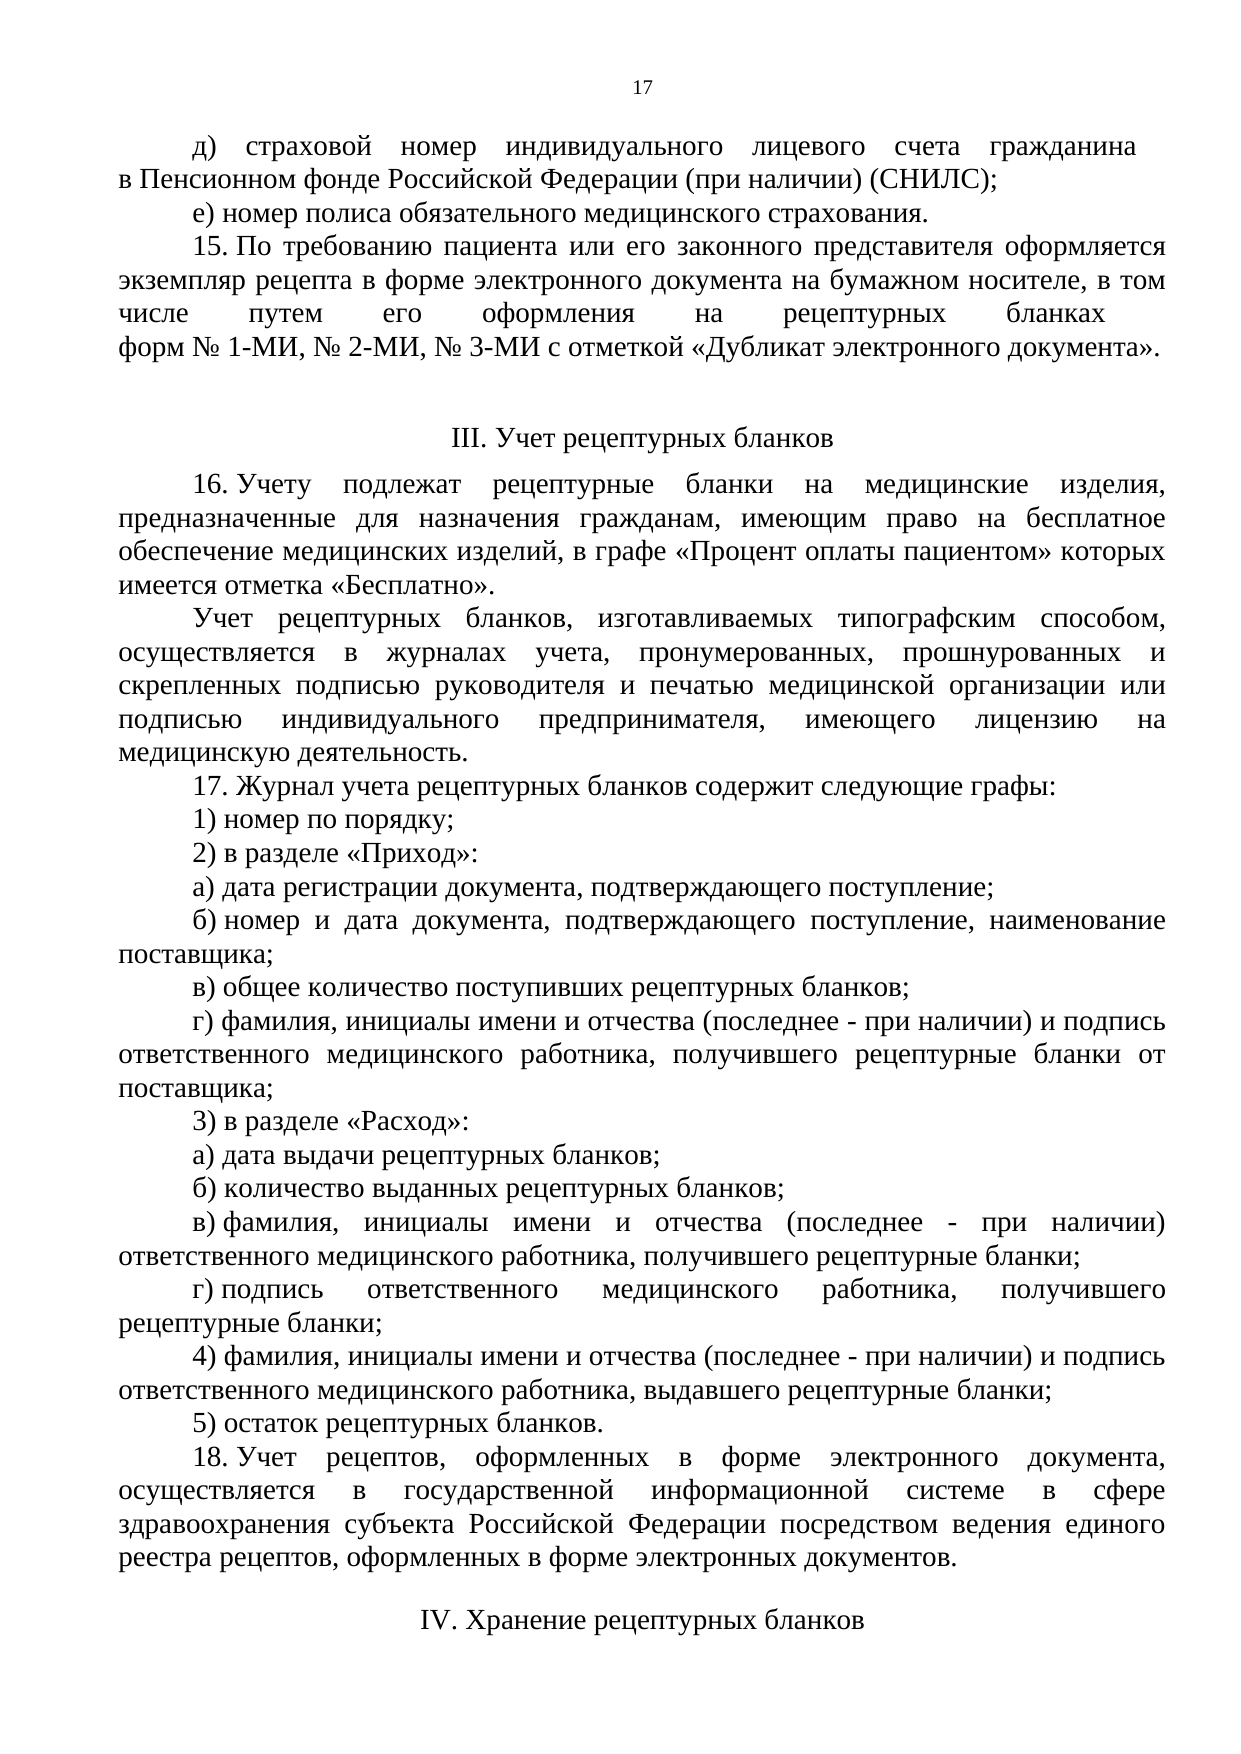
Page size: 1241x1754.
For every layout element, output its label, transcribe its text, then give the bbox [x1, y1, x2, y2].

text 2) в разделе «Приход»: [118, 835, 1167, 869]
text в) фамилия, инициалы имени и отчества (последнее - при наличии) ответственного медицинского работника, получившего рецептурные бланки; [118, 1204, 1167, 1271]
text 1) номер по порядку; [118, 802, 1167, 835]
text 17. Журнал учета рецептурных бланков содержит следующие графы: [192, 768, 1167, 802]
text 4) фамилия, инициалы имени и отчества (последнее - при наличии) и подпись ответственного медицинского работника, выдавшего рецептурные бланки; [118, 1338, 1167, 1405]
text IV. Хранение рецептурных бланков [118, 1602, 1167, 1635]
text а) дата регистрации документа, подтверждающего поступление; [118, 869, 1167, 902]
text в) общее количество поступивших рецептурных бланков; [118, 969, 1167, 1003]
text б) номер и дата документа, подтверждающего поступление, наименование поставщика; [118, 902, 1167, 969]
text г) фамилия, инициалы имени и отчества (последнее - при наличии) и подпись ответственного медицинского работника, получившего рецептурные бланки от поставщика; [118, 1003, 1167, 1103]
text 16. Учету подлежат рецептурные бланки на медицинские изделия, предназначенные для назначения гражданам, имеющим право на бесплатное обеспечение медицинских изделий, в графе «Процент оплаты пациентом» которых имеется отметка «Бесплатно». [118, 466, 1167, 600]
text д) страховой номер индивидуального лицевого счета гражданина в Пенсионном фонде Российской Федерации (при наличии) (СНИЛС); [118, 128, 1167, 195]
text б) количество выданных рецептурных бланков; [118, 1171, 1167, 1204]
text 18. Учет рецептов, оформленных в форме электронного документа, осуществляется в государственной информационной системе в сфере здравоохранения субъекта Российской Федерации посредством ведения единого реестра рецептов, оформленных в форме электронных документов. [118, 1439, 1167, 1573]
text г) подпись ответственного медицинского работника, получившего рецептурные бланки; [118, 1271, 1167, 1338]
text е) номер полиса обязательного медицинского страхования. [118, 195, 1167, 228]
text Учет рецептурных бланков, изготавливаемых типографским способом, осуществляется в журналах учета, пронумерованных, прошнурованных и скрепленных подписью руководителя и печатью медицинской организации или подписью индивидуального предпринимателя, имеющего лицензию на медицинскую деятельность. [118, 600, 1167, 768]
text 15. По требованию пациента или его законного представителя оформляется экземпляр рецепта в форме электронного документа на бумажном носителе, в том числе путем его оформления на рецептурных бланках форм № 1-МИ, № 2-МИ, № 3-МИ с отметкой «Дубликат электронного документа». [118, 228, 1167, 363]
text III. Учет рецептурных бланков [118, 420, 1167, 454]
text а) дата выдачи рецептурных бланков; [118, 1137, 1167, 1171]
text 3) в разделе «Расход»: [118, 1103, 1167, 1137]
text 5) остаток рецептурных бланков. [118, 1405, 1167, 1439]
